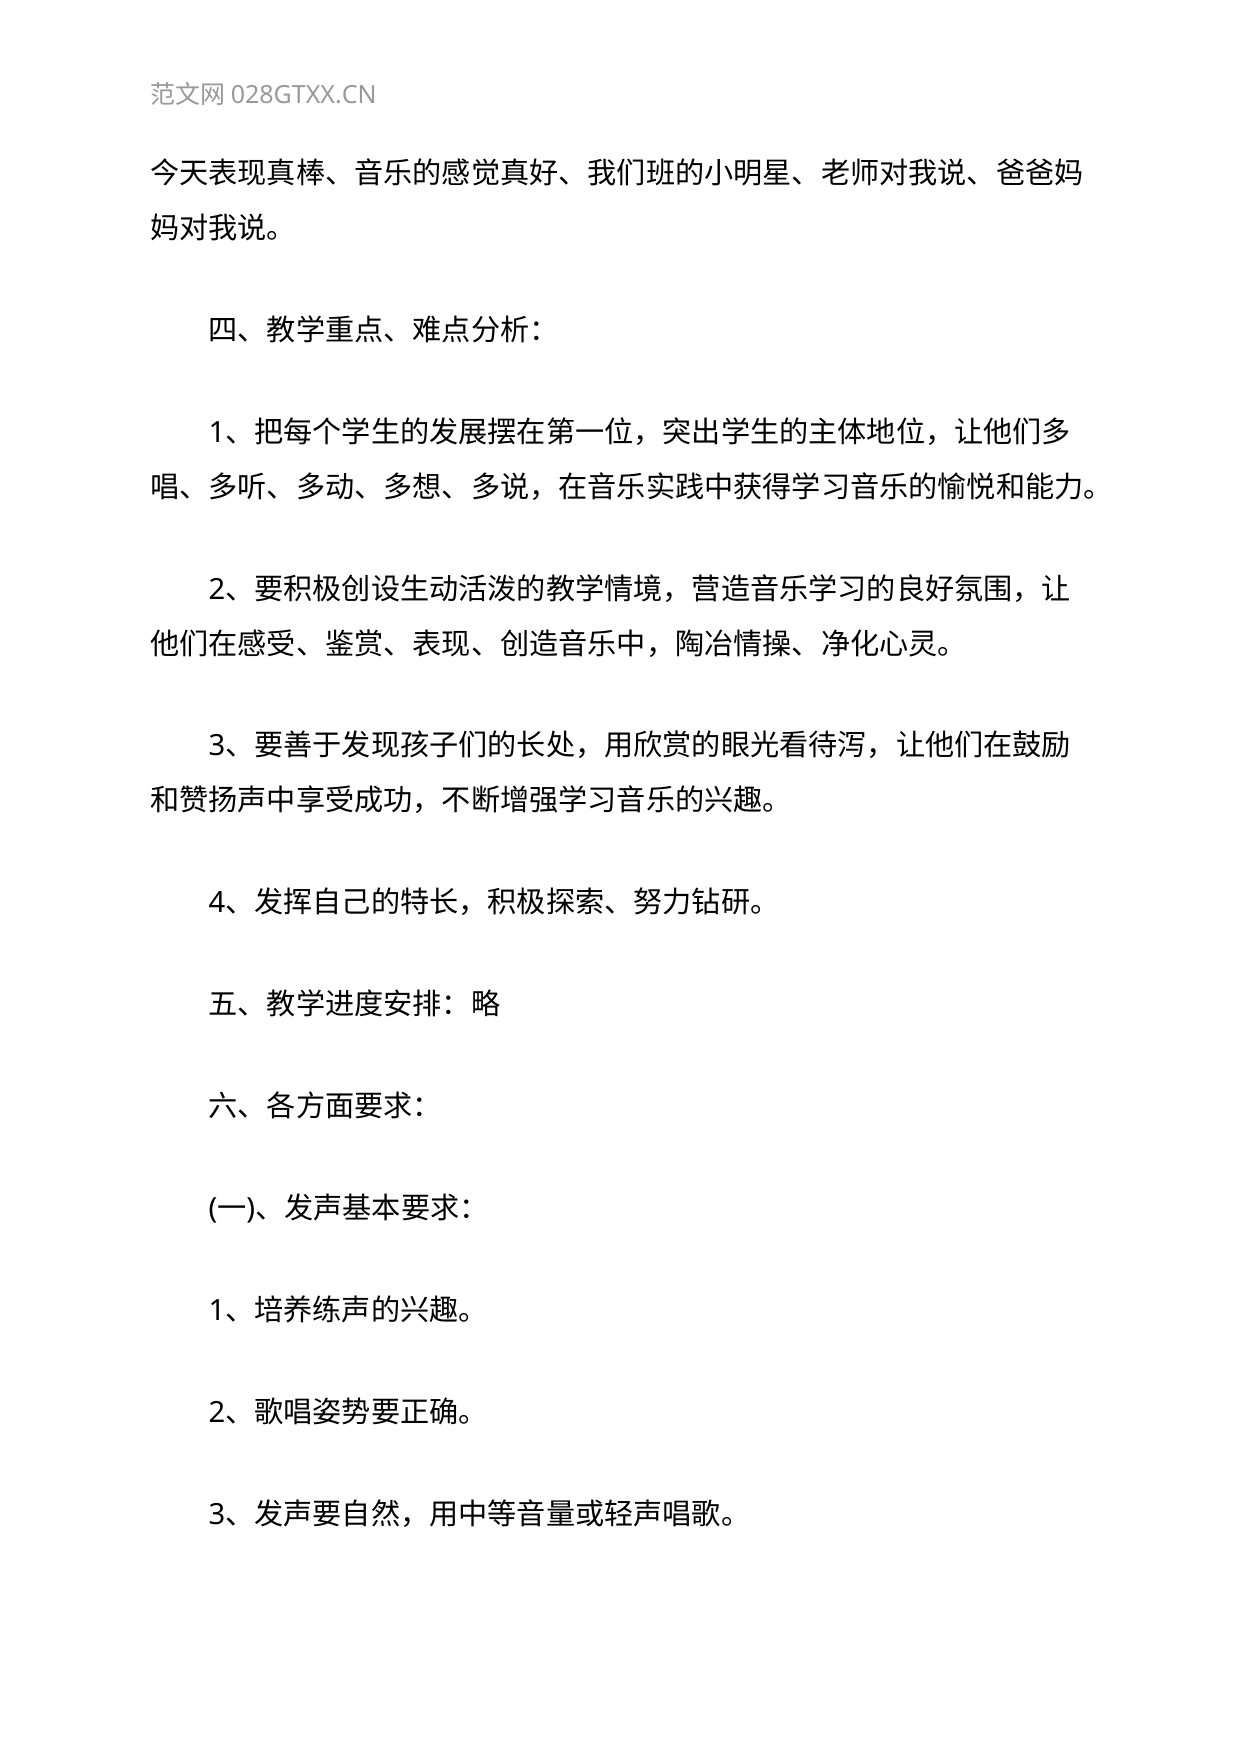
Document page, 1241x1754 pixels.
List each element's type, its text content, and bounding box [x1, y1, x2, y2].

text 五、教学进度安排：略 [150, 981, 1090, 1023]
text 四、教学重点、难点分析： [150, 307, 1090, 349]
text 1、培养练声的兴趣。 [150, 1286, 1090, 1329]
text 4、发挥自己的特长，积极探索、努力钻研。 [150, 879, 1090, 921]
text 1、把每个学生的发展摆在第一位，突出学生的主体地位，让他们多唱、多听、多动、多想、多说，在音乐实践中获得学习音乐的愉悦和能力。 [150, 408, 1090, 506]
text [150, 150, 1090, 247]
text 3、要善于发现孩子们的长处，用欣赏的眼光看待泻，让他们在鼓励和赞扬声中享受成功，不断增强学习音乐的兴趣。 [150, 722, 1090, 819]
text (一)、发声基本要求： [150, 1184, 1090, 1227]
text 六、各方面要求： [150, 1082, 1090, 1125]
text 2、歌唱姿势要正确。 [150, 1388, 1090, 1431]
text 2、要积极创设生动活泼的教学情境，营造音乐学习的良好氛围，让他们在感受、鉴赏、表现、创造音乐中，陶冶情操、净化心灵。 [150, 565, 1090, 662]
text 3、发声要自然，用中等音量或轻声唱歌。 [150, 1490, 1090, 1533]
